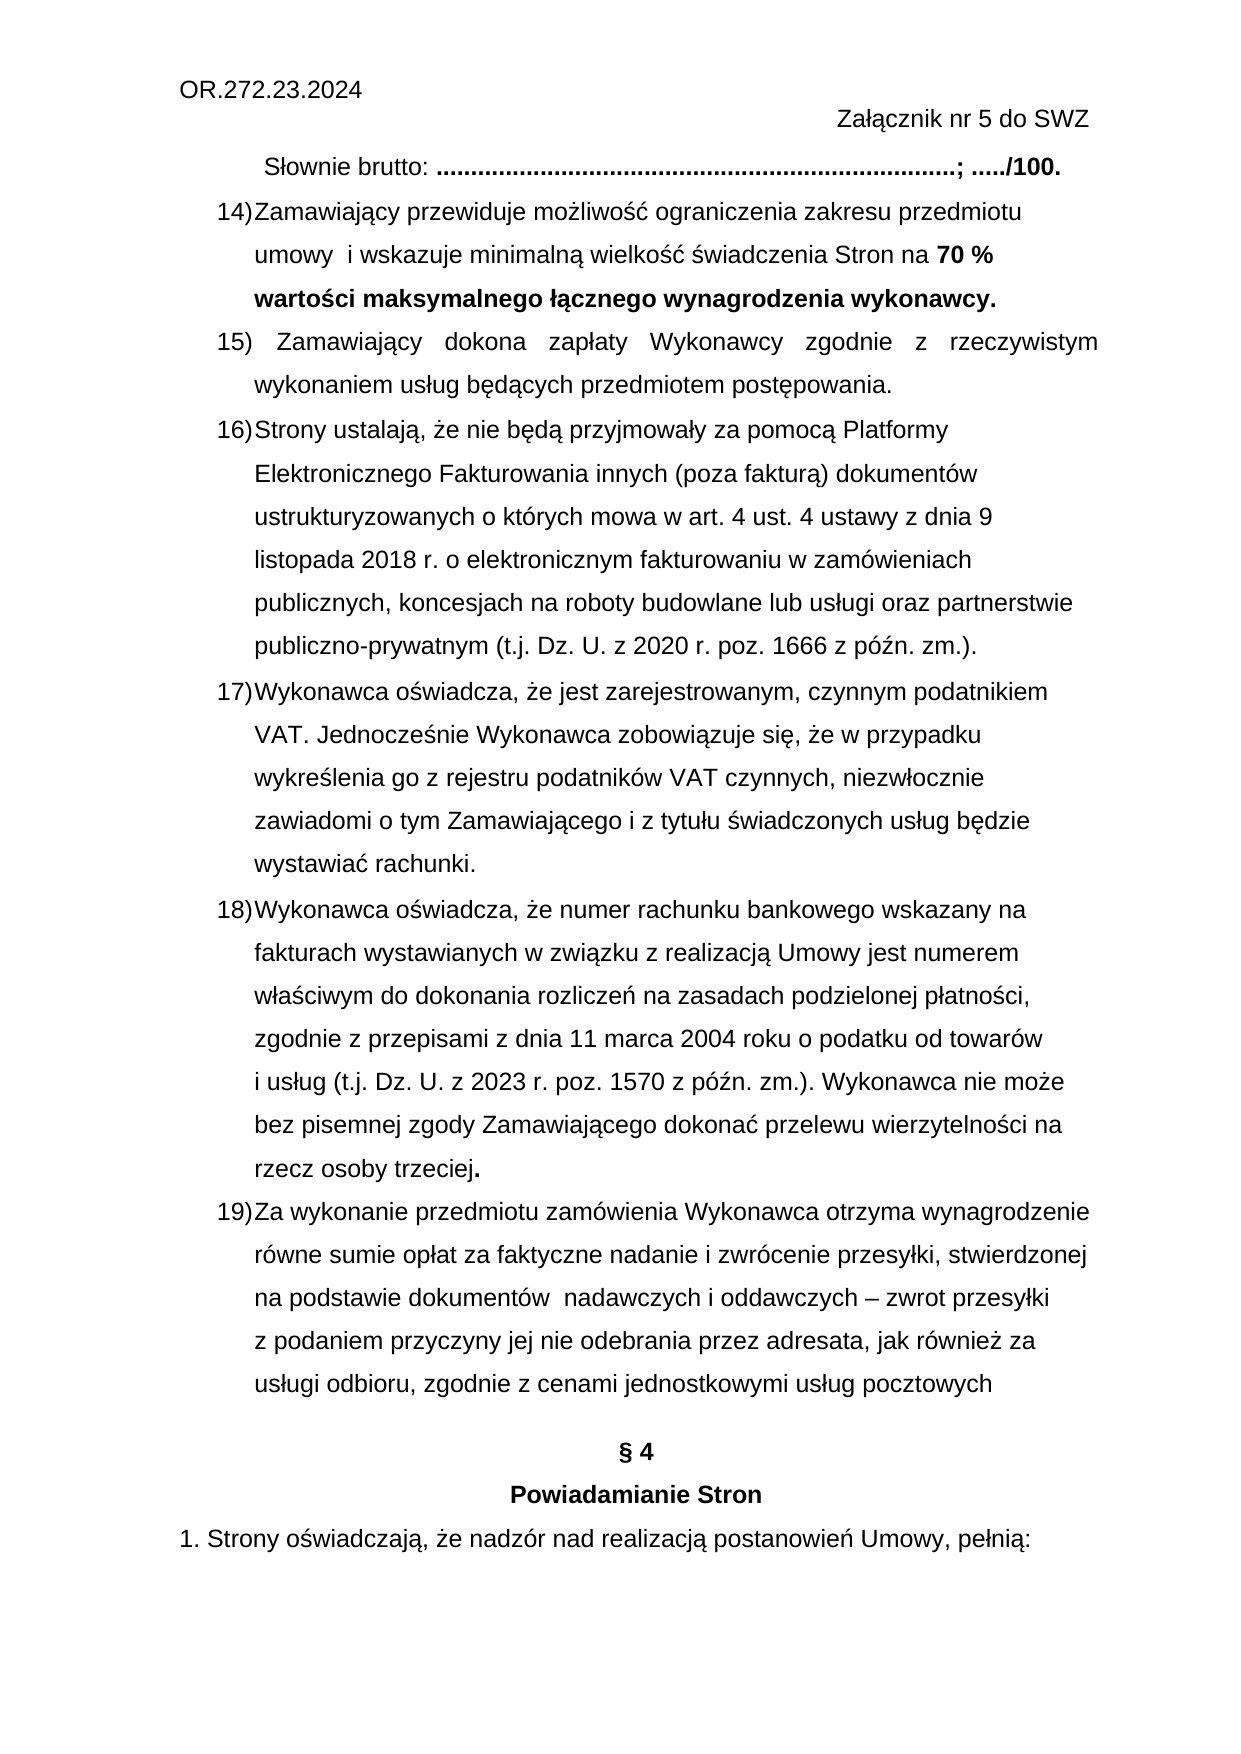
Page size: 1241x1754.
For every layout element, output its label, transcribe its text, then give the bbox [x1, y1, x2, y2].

list Wykonawca oświadcza, że numer rachunku bankowego wskazany na fakturach wystawianych w związku z realizacją Umowy jest numerem właściwym do dokonania rozliczeń na zasadach podzielonej płatności, zgodnie z przepisami z dnia 11 marca 2004 roku o podatku od towarów i usług (t.j. Dz. U. z 2023 r. poz. 1570 z późn. zm.). Wykonawca nie może bez pisemnej zgody Zamawiającego dokonać przelewu wierzytelności na rzecz osoby trzeciej. [217, 895, 1093, 1182]
list Za wykonanie przedmiotu zamówienia Wykonawca otrzyma wynagrodzenie równe sumie opłat za faktyczne nadanie i zwrócenie przesyłki, stwierdzonej na podstawie dokumentów nadawczych i oddawczych – zwrot przesyłki z podaniem przyczyny jej nie odebrania przez adresata, jak również za usługi odbioru, zgodnie z cenami jednostkowymi usług pocztowych [217, 1197, 1093, 1398]
list Zamawiający dokona zapłaty Wykonawcy zgodnie z rzeczywistym wykonaniem usług będących przedmiotem postępowania. [217, 327, 1099, 399]
text Powiadamianie Stron [179, 1481, 1093, 1509]
list Zamawiający przewiduje możliwość ograniczenia zakresu przedmiotu umowy i wskazuje minimalną wielkość świadczenia Stron na 70 % wartości maksymalnego łącznego wynagrodzenia wykonawcy. [217, 197, 1093, 312]
text 1. Strony oświadczają, że nadzór nad realizacją postanowień Umowy, pełnią: [179, 1524, 1093, 1552]
text § 4 [179, 1437, 1093, 1466]
list Strony ustalają, że nie będą przyjmowały za pomocą Platformy Elektronicznego Fakturowania innych (poza fakturą) dokumentów ustrukturyzowanych o których mowa w art. 4 ust. 4 ustawy z dnia 9 listopada 2018 r. o elektronicznym fakturowaniu w zamówieniach publicznych, koncesjach na roboty budowlane lub usługi oraz partnerstwie publiczno-prywatnym (t.j. Dz. U. z 2020 r. poz. 1666 z późn. zm.). [217, 416, 1093, 660]
list Wykonawca oświadcza, że jest zarejestrowanym, czynnym podatnikiem VAT. Jednocześnie Wykonawca zobowiązuje się, że w przypadku wykreślenia go z rejestru podatników VAT czynnych, niezwłocznie zawiadomi o tym Zamawiającego i z tytułu świadczonych usług będzie wystawiać rachunki. [217, 677, 1093, 878]
text Słownie brutto: ...........................................................................; ...../100. [263, 152, 1093, 181]
